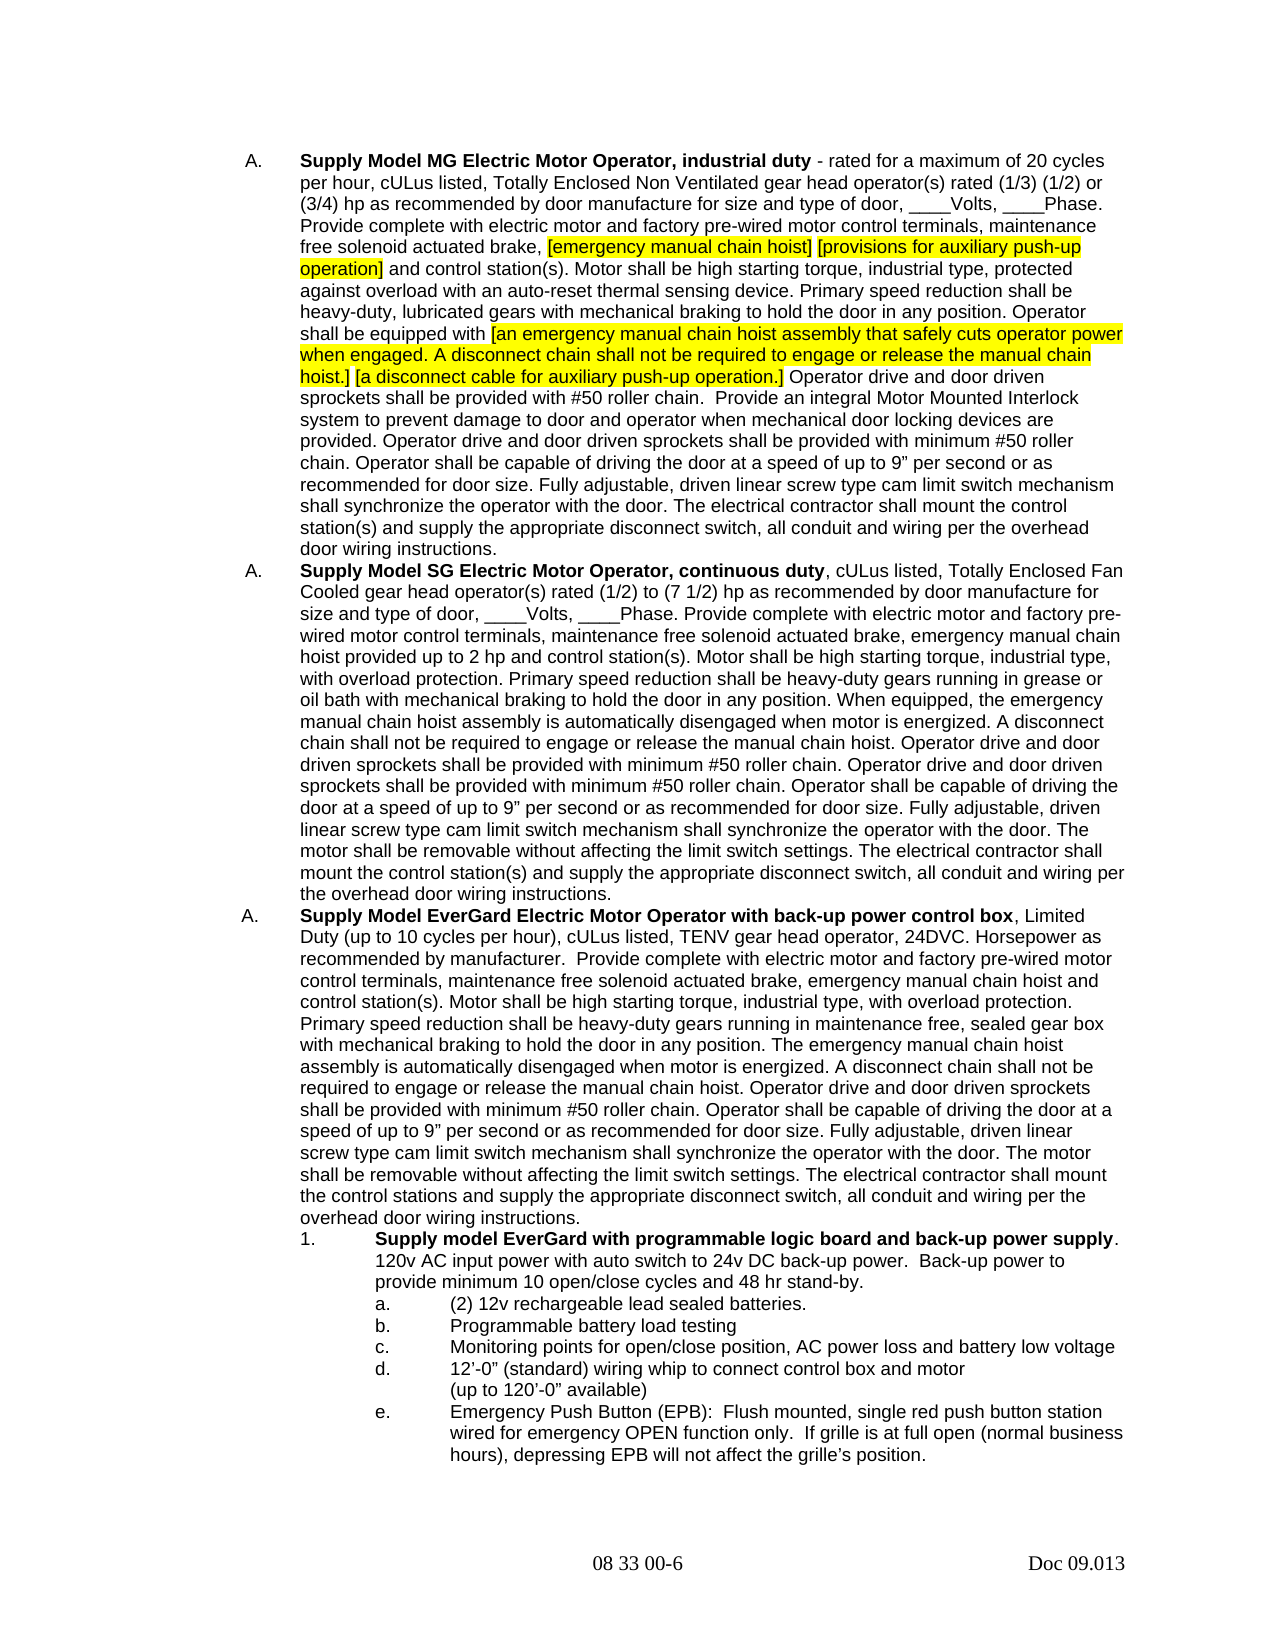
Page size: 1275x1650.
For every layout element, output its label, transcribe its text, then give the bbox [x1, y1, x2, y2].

text e. Emergency Push Button (EPB): Flush mounted, single red push button station wired for emergency OPEN function only. If grille is at full open (normal business hours), depressing EPB will not affect the grille’s position. [375, 1401, 1125, 1465]
text A. Supply Model SG Electric Motor Operator, continuous duty, cULus listed, Totally Enclosed Fan Cooled gear head operator(s) rated (1/2) to (7 1/2) hp as recommended by door manufacture for size and type of door, ____Volts, ____Phase. Provide complete with electric motor and factory pre-wired motor control terminals, maintenance free solenoid actuated brake, emergency manual chain hoist provided up to 2 hp and control station(s). Motor shall be high starting torque, industrial type, with overload protection. Primary speed reduction shall be heavy-duty gears running in grease or oil bath with mechanical braking to hold the door in any position. When equipped, the emergency manual chain hoist assembly is automatically disengaged when motor is energized. A disconnect chain shall not be required to engage or release the manual chain hoist. Operator drive and door driven sprockets shall be provided with minimum #50 roller chain. Operator drive and door driven sprockets shall be provided with minimum #50 roller chain. Operator shall be capable of driving the door at a speed of up to 9” per second or as recommended for door size. Fully adjustable, driven linear screw type cam limit switch mechanism shall synchronize the operator with the door. The motor shall be removable without affecting the limit switch settings. The electrical contractor shall mount the control station(s) and supply the appropriate disconnect switch, all conduit and wiring per the overhead door wiring instructions. [150, 560, 1125, 905]
text A. Supply Model MG Electric Motor Operator, industrial duty - rated for a maximum of 20 cycles per hour, cULus listed, Totally Enclosed Non Ventilated gear head operator(s) rated (1/3) (1/2) or (3/4) hp as recommended by door manufacture for size and type of door, ____Volts, ____Phase. Provide complete with electric motor and factory pre-wired motor control terminals, maintenance free solenoid actuated brake, [emergency manual chain hoist] [provisions for auxiliary push-up operation] and control station(s). Motor shall be high starting torque, industrial type, protected against overload with an auto-reset thermal sensing device. Primary speed reduction shall be heavy-duty, lubricated gears with mechanical braking to hold the door in any position. Operator shall be equipped with [an emergency manual chain hoist assembly that safely cuts operator power when engaged. A disconnect chain shall not be required to engage or release the manual chain hoist.] [a disconnect cable for auxiliary push-up operation.] Operator drive and door driven sprockets shall be provided with #50 roller chain. Provide an integral Motor Mounted Interlock system to prevent damage to door and operator when mechanical door locking devices are provided. Operator drive and door driven sprockets shall be provided with minimum #50 roller chain. Operator shall be capable of driving the door at a speed of up to 9” per second or as recommended for door size. Fully adjustable, driven linear screw type cam limit switch mechanism shall synchronize the operator with the door. The electrical contractor shall mount the control station(s) and supply the appropriate disconnect switch, all conduit and wiring per the overhead door wiring instructions. [150, 150, 1125, 560]
text 1. Supply model EverGard with programmable logic board and back-up power supply. 120v AC input power with auto switch to 24v DC back-up power. Back-up power to provide minimum 10 open/close cycles and 48 hr stand-by. [225, 1228, 1125, 1293]
text b. Programmable battery load testing [375, 1314, 1125, 1336]
text a. (2) 12v rechargeable lead sealed batteries. [375, 1293, 1125, 1314]
text c. Monitoring points for open/close position, AC power loss and battery low voltage [375, 1336, 1125, 1357]
text A. Supply Model EverGard Electric Motor Operator with back-up power control box, Limited Duty (up to 10 cycles per hour), cULus listed, TENV gear head operator, 24DVC. Horsepower as recommended by manufacturer. Provide complete with electric motor and factory pre-wired motor control terminals, maintenance free solenoid actuated brake, emergency manual chain hoist and control station(s). Motor shall be high starting torque, industrial type, with overload protection. Primary speed reduction shall be heavy-duty gears running in maintenance free, sealed gear box with mechanical braking to hold the door in any position. The emergency manual chain hoist assembly is automatically disengaged when motor is energized. A disconnect chain shall not be required to engage or release the manual chain hoist. Operator drive and door driven sprockets shall be provided with minimum #50 roller chain. Operator shall be capable of driving the door at a speed of up to 9” per second or as recommended for door size. Fully adjustable, driven linear screw type cam limit switch mechanism shall synchronize the operator with the door. The motor shall be removable without affecting the limit switch settings. The electrical contractor shall mount the control stations and supply the appropriate disconnect switch, all conduit and wiring per the overhead door wiring instructions. [205, 905, 1125, 1228]
text (up to 120’-0” available) [375, 1379, 1125, 1401]
text d. 12’-0” (standard) wiring whip to connect control box and motor [375, 1357, 1125, 1379]
